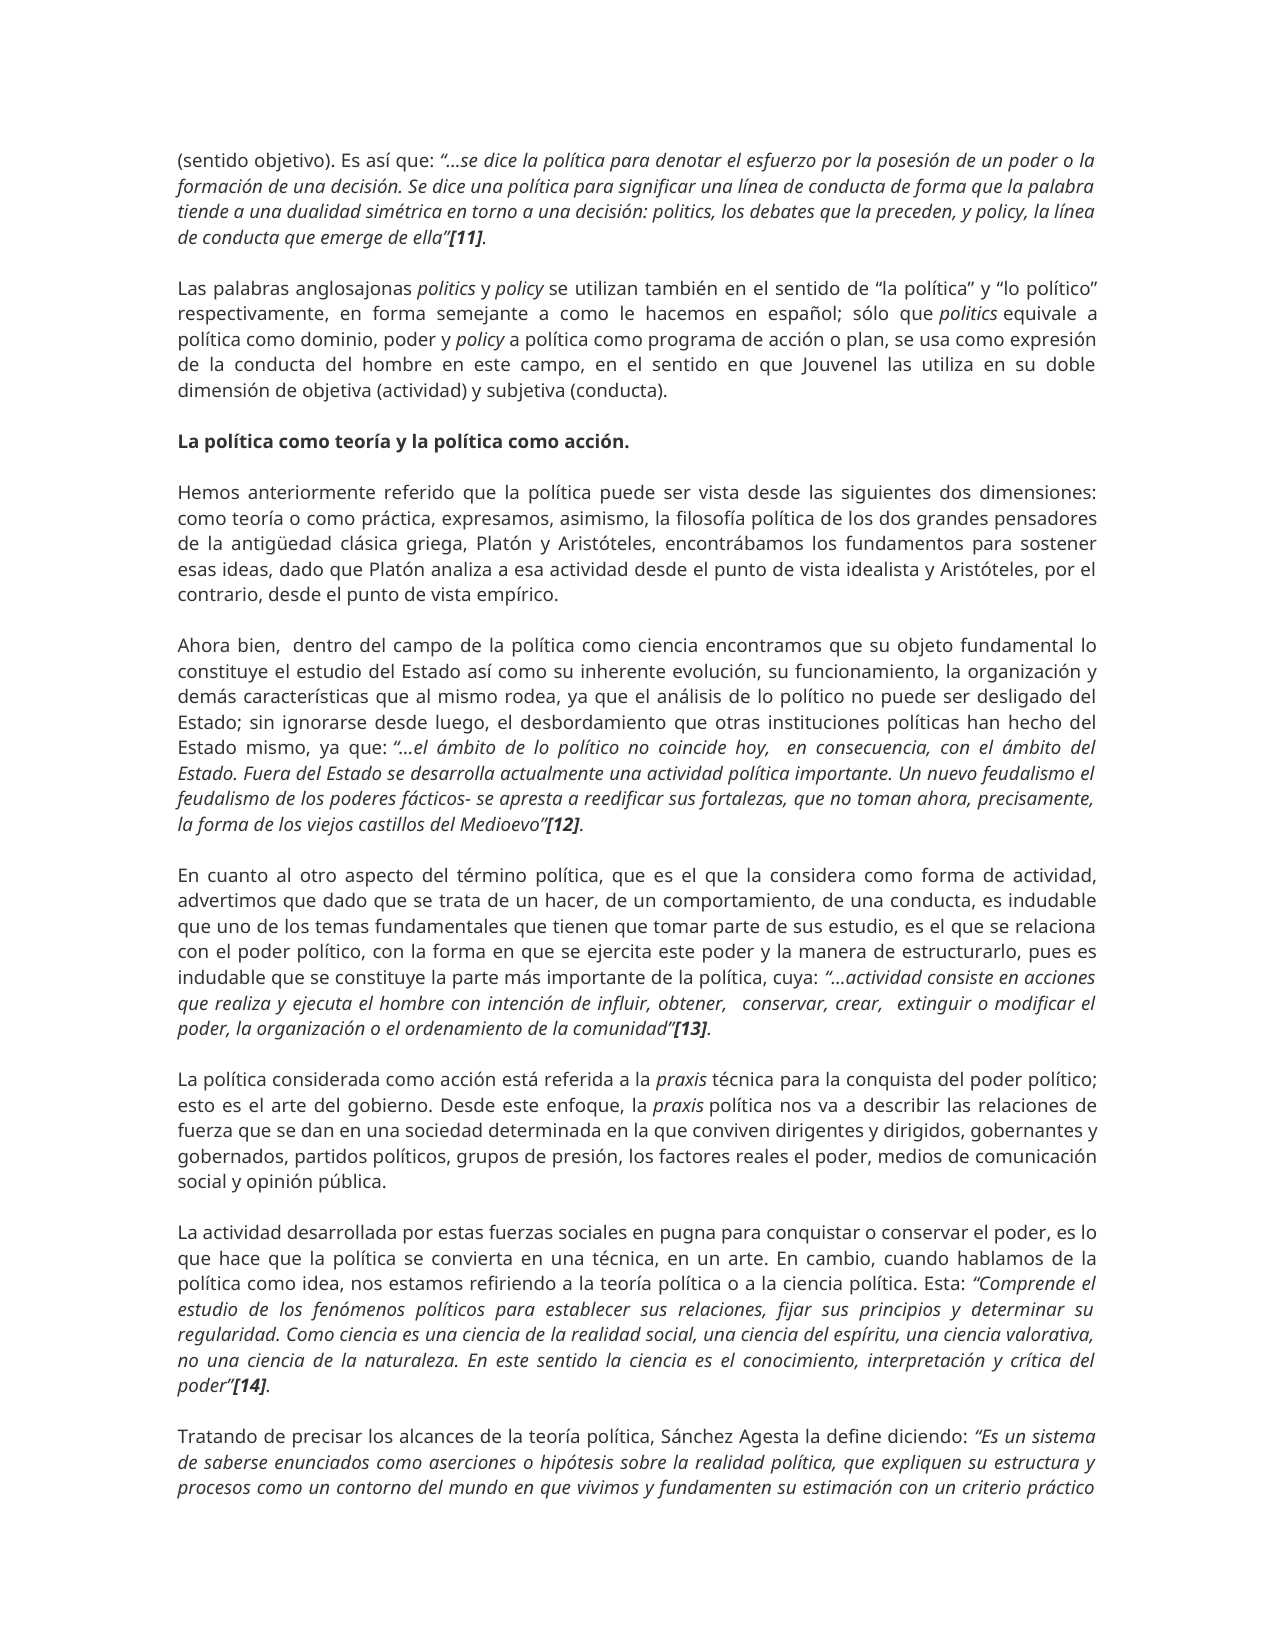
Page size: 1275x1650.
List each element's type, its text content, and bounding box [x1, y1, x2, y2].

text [177, 1424, 1098, 1500]
text Ahora bien, dentro del campo de la política como ciencia encontramos que su objeto fundamental lo constituye el estudio del Estado así como su inherente evolución, su funcionamiento, la organización y demás características que al mismo rodea, ya que el análisis de lo político no puede ser desligado del Estado; sin ignorarse desde luego, el desbordamiento que otras instituciones políticas han hecho del Estado mismo, ya que: “…el ámbito de lo político no coincide hoy, en consecuencia, con el ámbito del Estado. Fuera del Estado se desarrolla actualmente una actividad política importante. Un nuevo feudalismo el feudalismo de los poderes fácticos- se apresta a reedificar sus fortalezas, que no toman ahora, precisamente, la forma de los viejos castillos del Medioevo”[12]. [177, 632, 1098, 837]
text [177, 148, 1098, 250]
text Las palabras anglosajonas politics y policy se utilizan también en el sentido de “la política” y “lo político” respectivamente, en forma semejante a como le hacemos en español; sólo que politics equivale a política como dominio, poder y policy a política como programa de acción o plan, se usa como expresión de la conducta del hombre en este campo, en el sentido en que Jouvenel las utiliza en su doble dimensión de objetiva (actividad) y subjetiva (conducta). [177, 275, 1098, 403]
text La actividad desarrollada por estas fuerzas sociales en pugna para conquistar o conservar el poder, es lo que hace que la política se convierta en una técnica, en un arte. En cambio, cuando hablamos de la política como idea, nos estamos refiriendo a la teoría política o a la ciencia política. Esta: “Comprende el estudio de los fenómenos políticos para establecer sus relaciones, fijar sus principios y determinar su regularidad. Como ciencia es una ciencia de la realidad social, una ciencia del espíritu, una ciencia valorativa, no una ciencia de la naturaleza. En este sentido la ciencia es el conocimiento, interpretación y crítica del poder”[14]. [177, 1219, 1098, 1398]
text Hemos anteriormente referido que la política puede ser vista desde las siguientes dos dimensiones: como teoría o como práctica, expresamos, asimismo, la filosofía política de los dos grandes pensadores de la antigüedad clásica griega, Platón y Aristóteles, encontrábamos los fundamentos para sostener esas ideas, dado que Platón analiza a esa actividad desde el punto de vista idealista y Aristóteles, por el contrario, desde el punto de vista empírico. [177, 479, 1098, 607]
text La política considerada como acción está referida a la praxis técnica para la conquista del poder político; esto es el arte del gobierno. Desde este enfoque, la praxis política nos va a describir las relaciones de fuerza que se dan en una sociedad determinada en la que conviven dirigentes y dirigidos, gobernantes y gobernados, partidos políticos, grupos de presión, los factores reales el poder, medios de comunicación social y opinión pública. [177, 1066, 1098, 1194]
text La política como teoría y la política como acción. [177, 428, 1098, 454]
text En cuanto al otro aspecto del término política, que es el que la considera como forma de actividad, advertimos que dado que se trata de un hacer, de un comportamiento, de una conducta, es indudable que uno de los temas fundamentales que tienen que tomar parte de sus estudio, es el que se relaciona con el poder político, con la forma en que se ejercita este poder y la manera de estructurarlo, pues es indudable que se constituye la parte más importante de la política, cuya: “…actividad consiste en acciones que realiza y ejecuta el hombre con intención de influir, obtener, conservar, crear, extinguir o modificar el poder, la organización o el ordenamiento de la comunidad”[13]. [177, 862, 1098, 1041]
